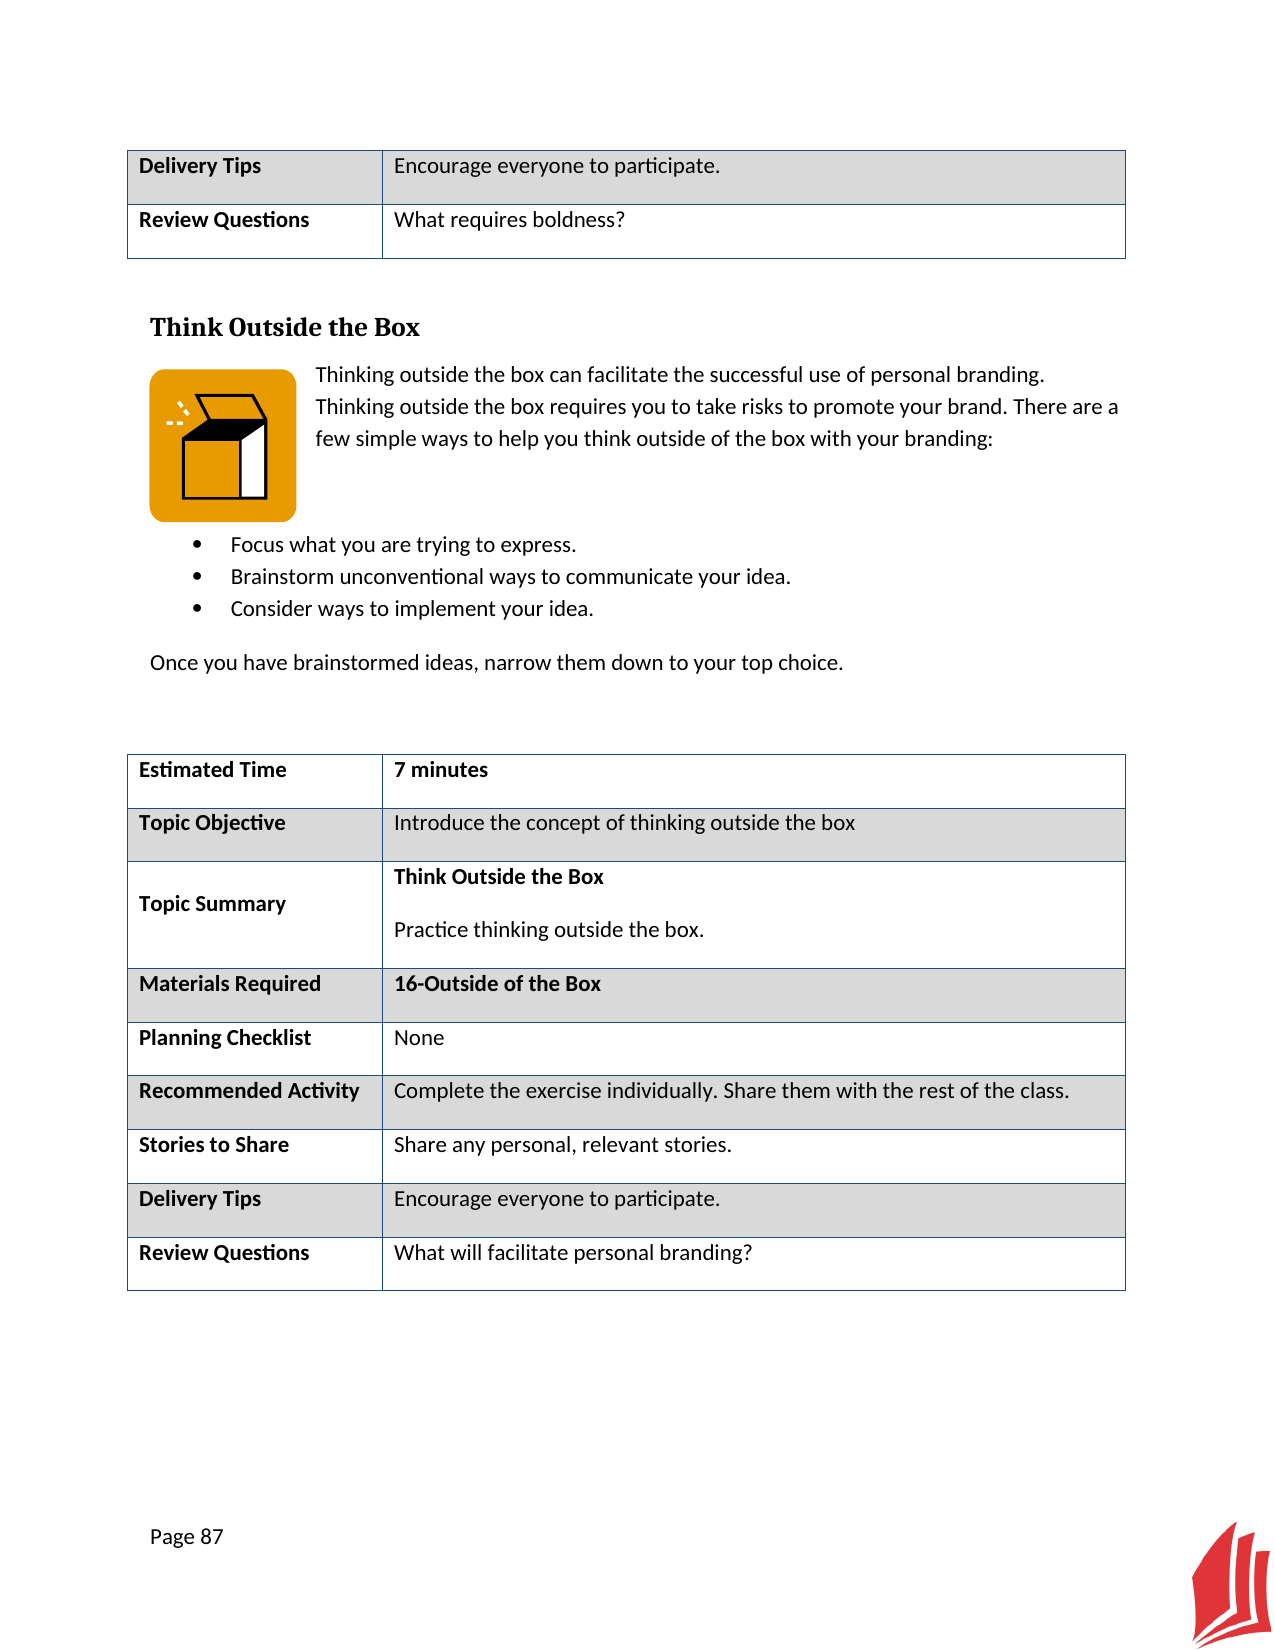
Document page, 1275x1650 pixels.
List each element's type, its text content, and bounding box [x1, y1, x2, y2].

table_cell Review Questions [128, 1238, 382, 1290]
table_cell Delivery Tips [128, 151, 382, 204]
table_cell Delivery Tips [128, 1184, 382, 1237]
table_cell What will facilitate personal branding? [383, 1238, 1125, 1290]
table_cell Introduce the concept of thinking outside the box [383, 809, 1125, 861]
list Focus what you are trying to express. [193, 530, 1125, 558]
table_cell Stories to Share [128, 1130, 382, 1183]
table_cell Complete the exercise individually. Share them with the rest of the class. [383, 1076, 1125, 1129]
table_cell What requires boldness? [383, 205, 1125, 257]
table_cell Recommended Activity [128, 1076, 382, 1129]
list Brainstorm unconventional ways to communicate your idea. [193, 562, 1125, 590]
table_cell 16-Outside of the Box [383, 969, 1125, 1022]
list Consider ways to implement your idea. [193, 594, 1125, 623]
table_header 7 minutes [383, 755, 1125, 807]
table_cell Encourage everyone to participate. [383, 151, 1125, 204]
table_cell Encourage everyone to participate. [383, 1184, 1125, 1237]
table_cell Review Questions [128, 205, 382, 257]
table_header Estimated Time [128, 755, 382, 807]
table_cell None [383, 1023, 1125, 1075]
table_cell Topic Summary [128, 862, 382, 968]
text Once you have brainstormed ideas, narrow them down to your top choice. [150, 648, 1125, 676]
table_cell Share any personal, relevant stories. [383, 1130, 1125, 1183]
picture [1179, 1522, 1272, 1649]
table_cell Materials Required [128, 969, 382, 1022]
subtitle Think Outside the Box [150, 312, 1125, 343]
table_cell Planning Checklist [128, 1023, 382, 1075]
table_cell Topic Objective [128, 809, 382, 861]
table_cell Think Outside the Box Practice thinking outside the box. [383, 862, 1125, 968]
text Thinking outside the box can facilitate the successful use of personal branding. Thinking outside the box requires you to take risks to promote your brand. There are a few simple ways to help you think outside of the box with your branding: [150, 360, 1125, 452]
